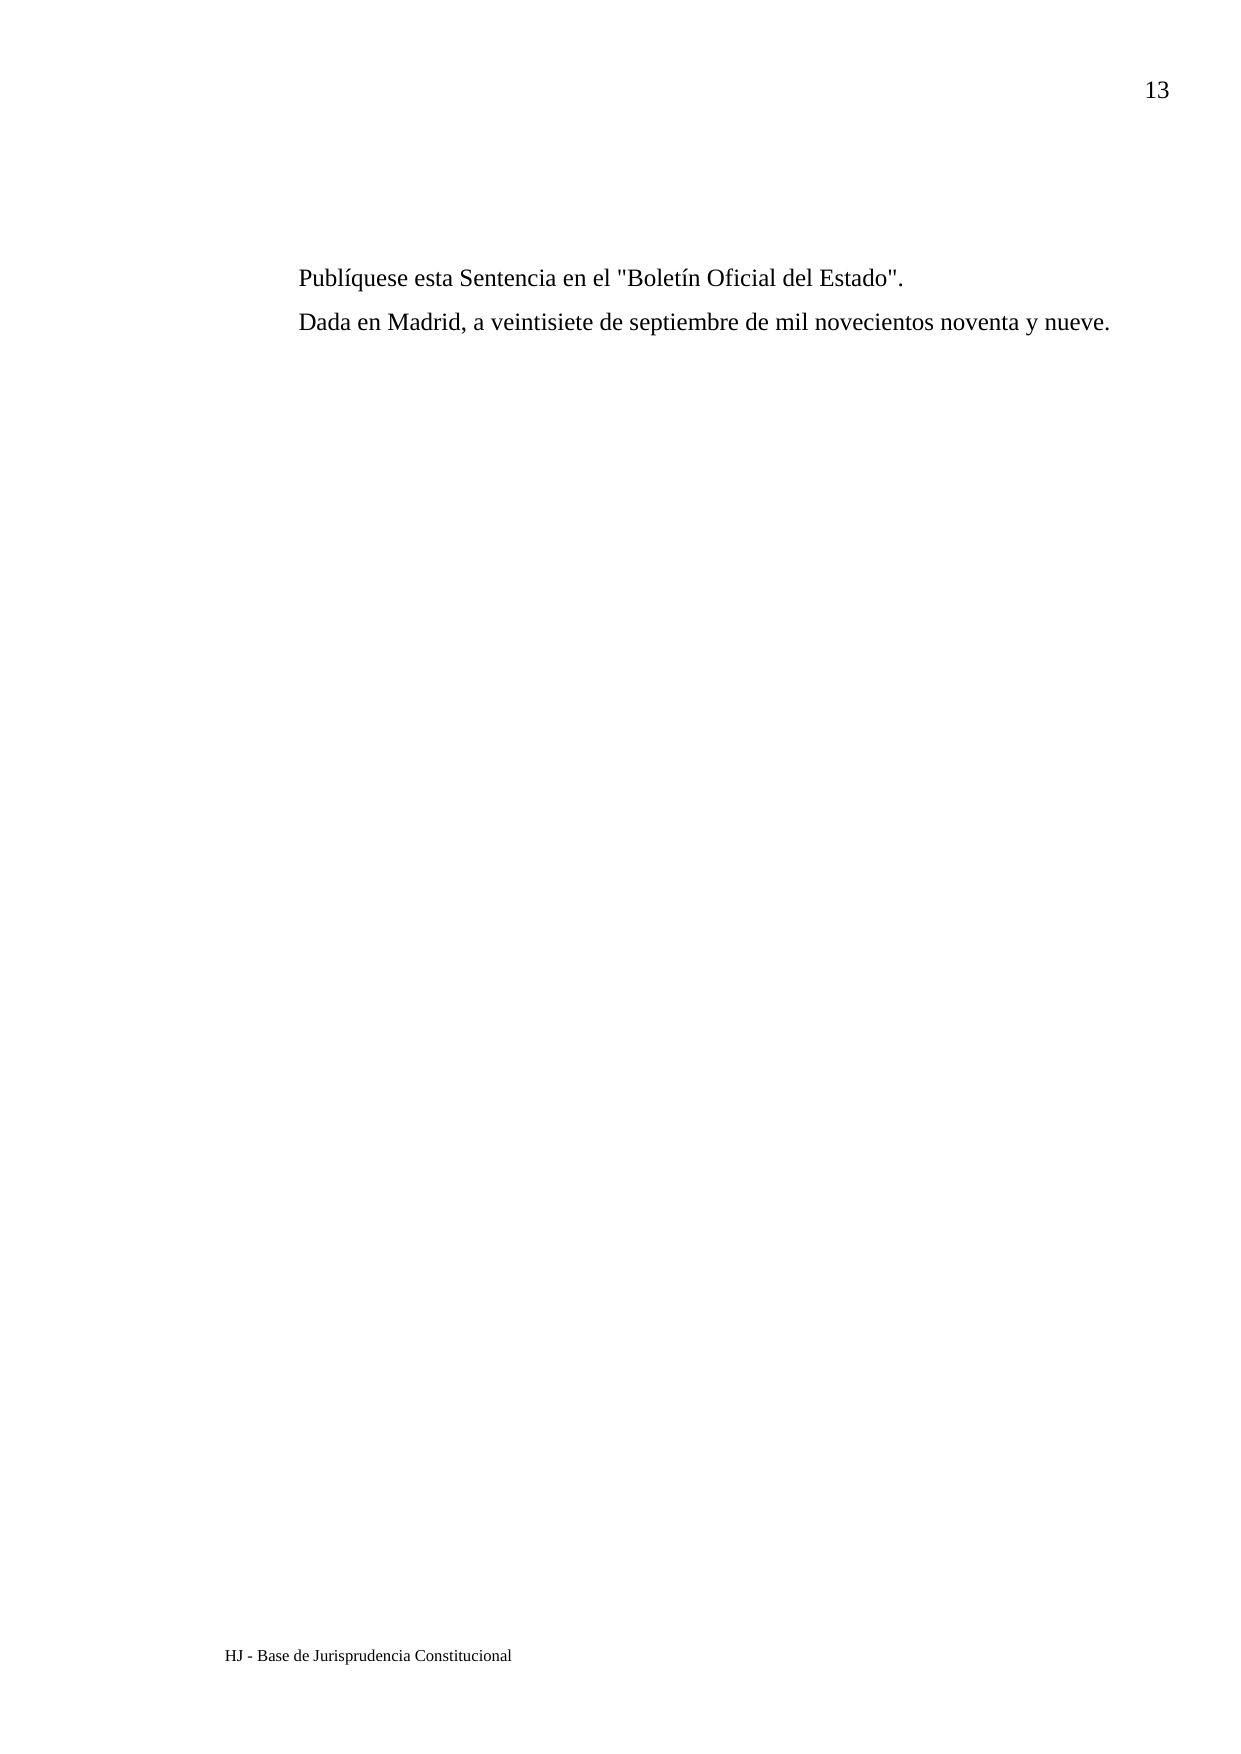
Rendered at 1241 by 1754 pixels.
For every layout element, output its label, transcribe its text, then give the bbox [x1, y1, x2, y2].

text Publíquese esta Sentencia en el "Boletín Oficial del Estado". [224, 263, 1169, 292]
text Dada en Madrid, a veintisiete de septiembre de mil novecientos noventa y nueve. [224, 307, 1169, 335]
